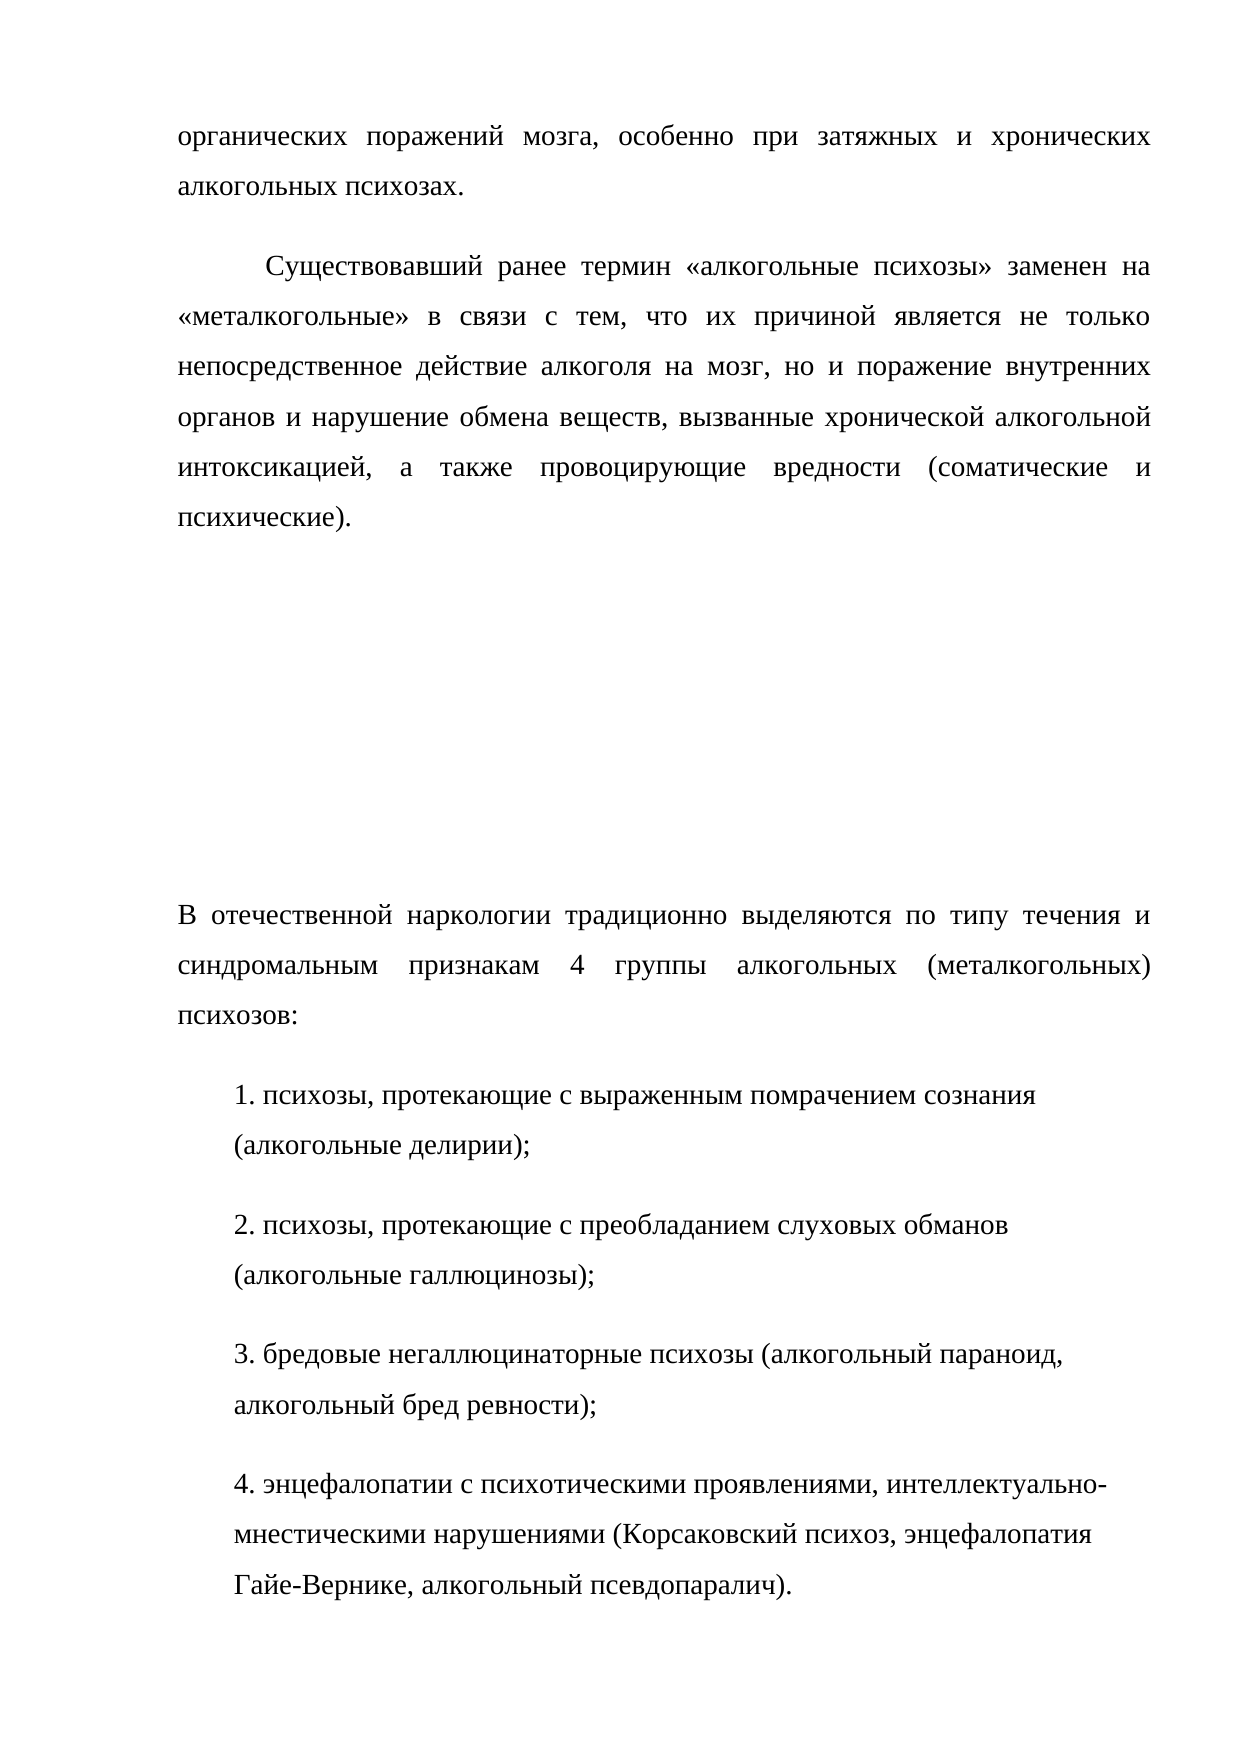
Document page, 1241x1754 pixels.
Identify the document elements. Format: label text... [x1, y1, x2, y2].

text 2. психозы, протекающие с преобладанием слуховых обманов (алкогольные галлюцинозы); [233, 1207, 1152, 1291]
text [177, 118, 1152, 202]
text В отечественной наркологии традиционно выделяются по типу течения и синдромальным признакам 4 группы алкогольных (металкогольных) психозов: [177, 897, 1152, 1031]
text 4. энцефалопатии с психотическими проявлениями, интеллектуально-мнестическими нарушениями (Корсаковский психоз, энцефалопатия Гайе-Вернике, алкогольный псевдопаралич). [233, 1466, 1152, 1601]
text Существовавший ранее термин «алкогольные психозы» заменен на «металкогольные» в связи с тем, что их причиной является не только непосредственное действие алкоголя на мозг, но и поражение внутренних органов и нарушение обмена веществ, вызванные хронической алкогольной интоксикацией, а также провоцирующие вредности (соматические и психические). [177, 248, 1152, 533]
text 3. бредовые негаллюцинаторные психозы (алкогольный параноид, алкогольный бред ревности); [233, 1337, 1152, 1420]
text 1. психозы, протекающие с выраженным помрачением сознания (алкогольные делирии); [233, 1077, 1152, 1161]
